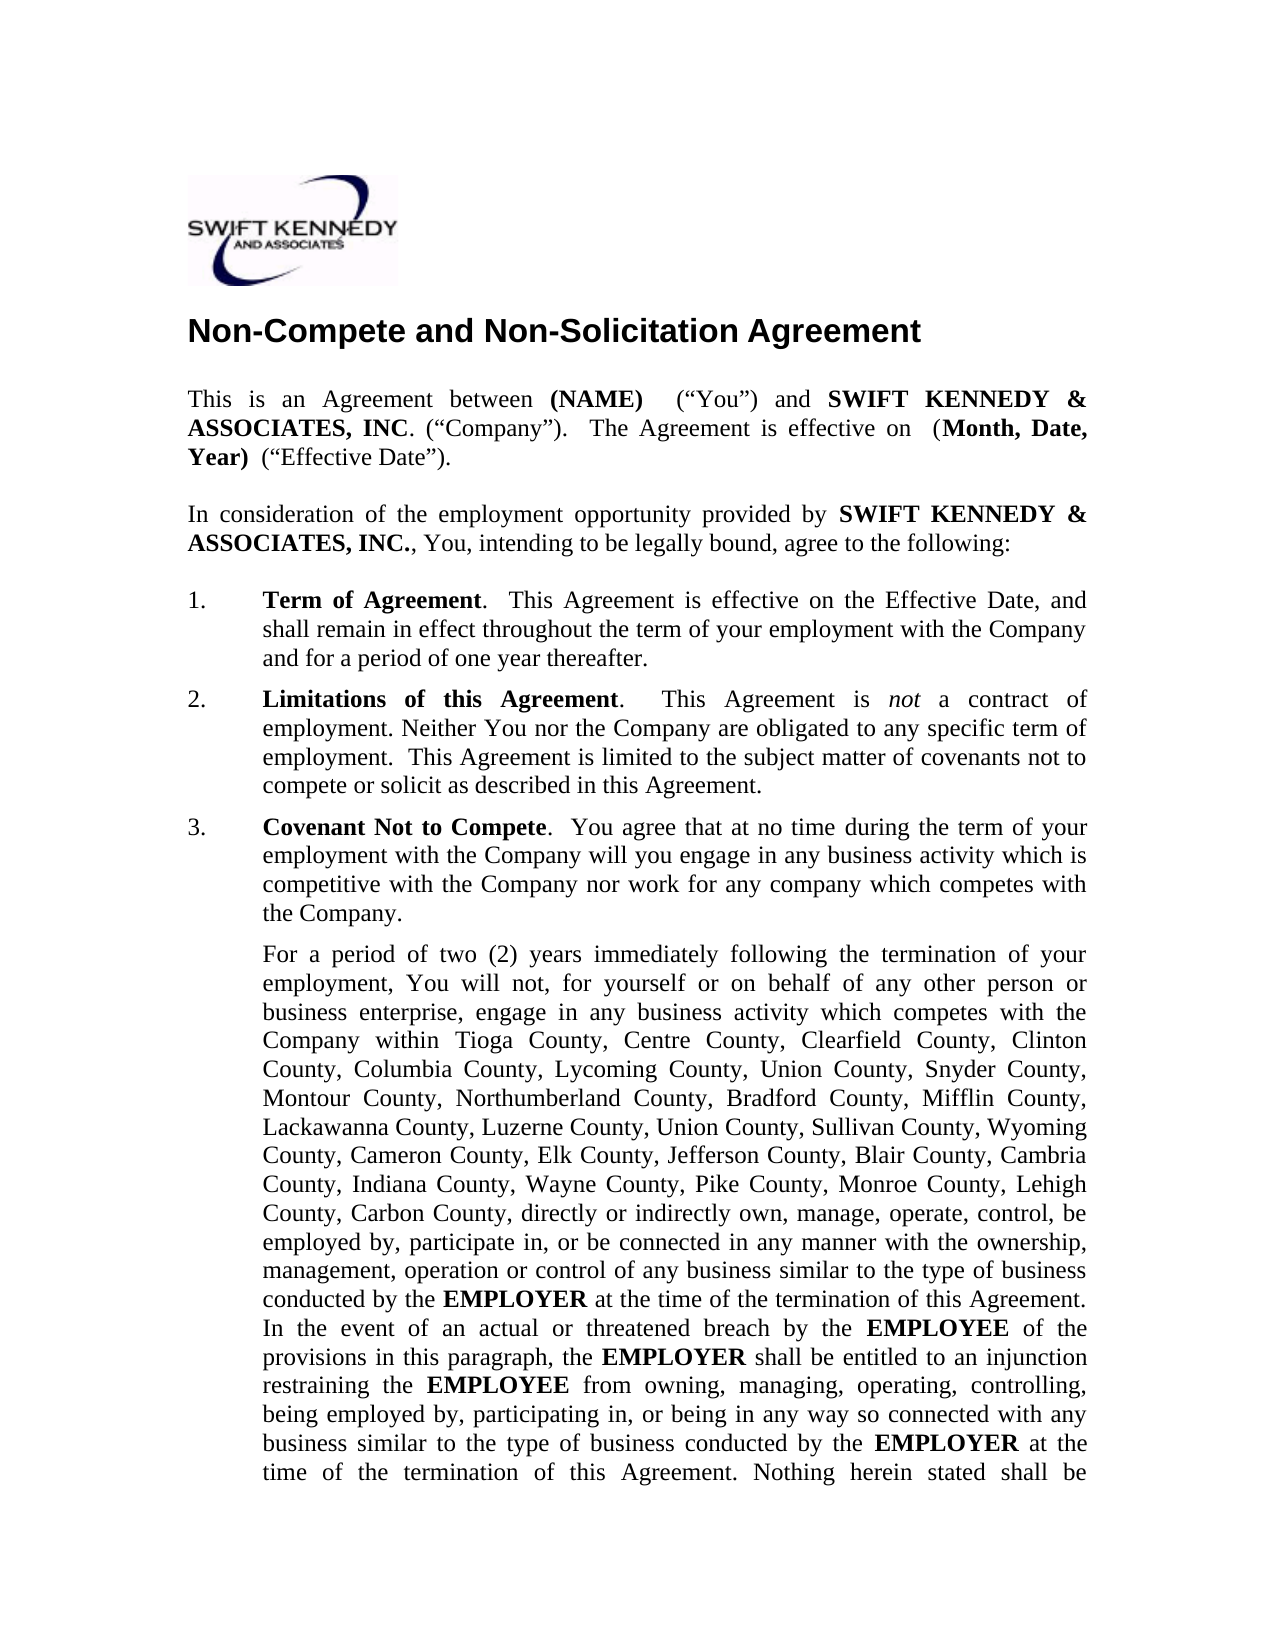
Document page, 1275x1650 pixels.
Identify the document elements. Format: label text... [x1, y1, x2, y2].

list Term of Agreement. This Agreement is effective on the Effective Date, and shall remain in effect throughout the term of your employment with the Company and for a period of one year thereafter. [187, 586, 1087, 672]
subtitle Non-Compete and Non-Solicitation Agreement [187, 311, 1087, 349]
picture [187, 175, 399, 286]
list Covenant Not to Compete. You agree that at no time during the term of your employment with the Company will you engage in any business activity which is competitive with the Company nor work for any company which competes with the Company. [187, 812, 1087, 927]
text This is an Agreement between (NAME) (“You”) and SWIFT KENNEDY & ASSOCIATES, INC. (“Company”). The Agreement is effective on (Month, Date, Year) (“Effective Date”). [187, 384, 1087, 471]
text In consideration of the employment opportunity provided by SWIFT KENNEDY & ASSOCIATES, INC., You, intending to be legally bound, agree to the following: [187, 499, 1087, 557]
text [262, 939, 1087, 1486]
list Limitations of this Agreement. This Agreement is not a contract of employment. Neither You nor the Company are obligated to any specific term of employment. This Agreement is limited to the subject matter of covenants not to compete or solicit as described in this Agreement. [187, 684, 1087, 799]
